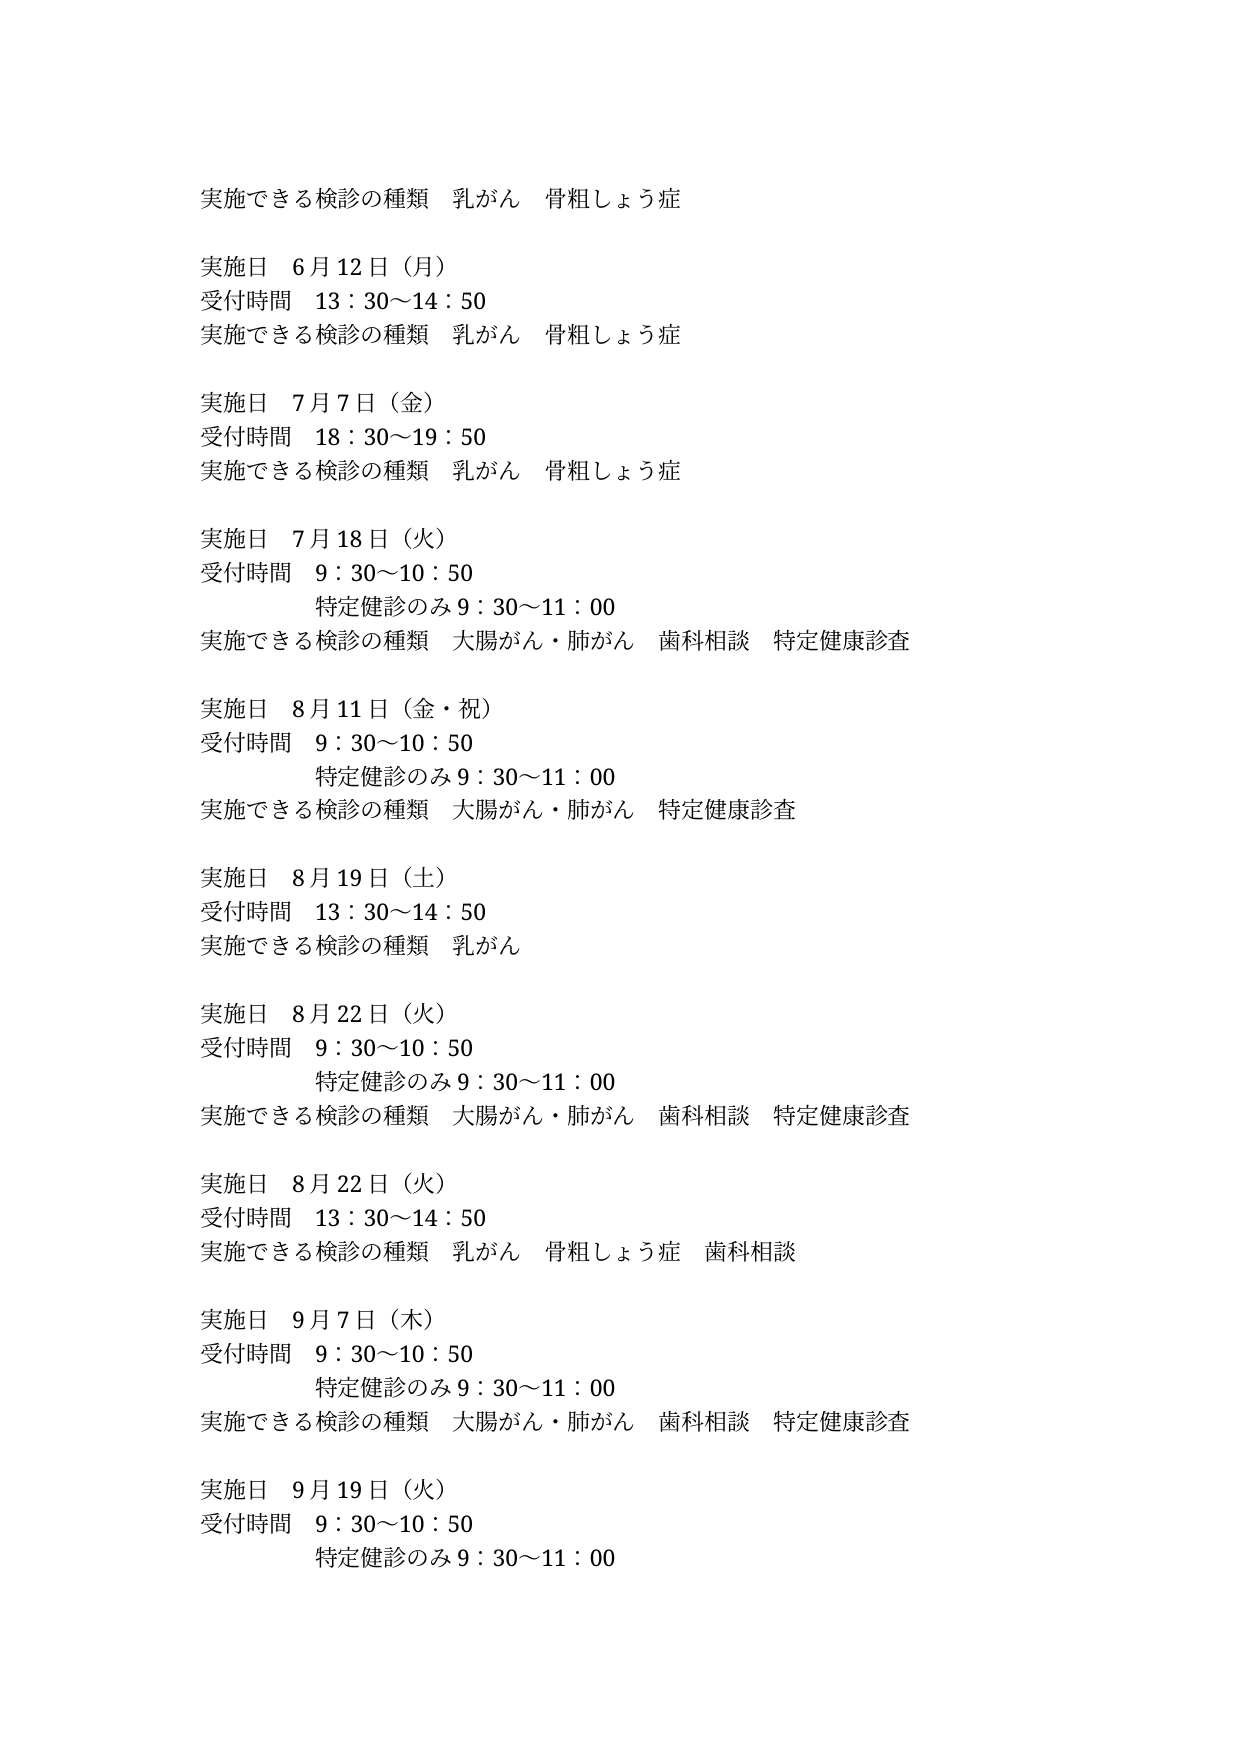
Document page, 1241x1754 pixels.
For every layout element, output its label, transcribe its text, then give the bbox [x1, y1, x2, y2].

text 実施日 6月12日（月） [177, 249, 1177, 283]
text 特定健診のみ9：30～11：00 [177, 1064, 1177, 1098]
text 実施できる検診の種類 大腸がん・肺がん 歯科相談 特定健康診査 [177, 1098, 1177, 1132]
text 実施できる検診の種類 乳がん 骨粗しょう症 歯科相談 [177, 1233, 1177, 1267]
text 受付時間 13：30～14：50 [177, 894, 1177, 928]
text 実施できる検診の種類 大腸がん・肺がん 歯科相談 特定健康診査 [177, 1403, 1177, 1437]
text 受付時間 9：30～10：50 [177, 1335, 1177, 1369]
text 実施できる検診の種類 乳がん 骨粗しょう症 [177, 181, 1177, 215]
text 実施日 9月19日（火） [177, 1471, 1177, 1505]
text 実施できる検診の種類 乳がん 骨粗しょう症 [177, 452, 1177, 486]
text 特定健診のみ9：30～11：00 [177, 1539, 1177, 1573]
text 実施日 7月18日（火） [177, 520, 1177, 554]
text 受付時間 18：30～19：50 [177, 418, 1177, 452]
text 実施日 8月22日（火） [177, 996, 1177, 1030]
text 受付時間 13：30～14：50 [177, 283, 1177, 317]
text 実施できる検診の種類 大腸がん・肺がん 歯科相談 特定健康診査 [177, 622, 1177, 656]
text 実施日 8月19日（土） [177, 860, 1177, 894]
text 受付時間 9：30～10：50 [177, 1030, 1177, 1064]
text 実施日 8月11日（金・祝） [177, 690, 1177, 724]
text 受付時間 9：30～10：50 [177, 1505, 1177, 1539]
text 受付時間 13：30～14：50 [177, 1199, 1177, 1233]
text 実施日 9月7日（木） [177, 1301, 1177, 1335]
text 受付時間 9：30～10：50 [177, 554, 1177, 588]
text 実施日 8月22日（火） [177, 1166, 1177, 1199]
text 実施日 7月7日（金） [177, 384, 1177, 418]
text 実施できる検診の種類 乳がん [177, 928, 1177, 962]
text 特定健診のみ9：30～11：00 [177, 758, 1177, 792]
text 受付時間 9：30～10：50 [177, 724, 1177, 758]
text 特定健診のみ9：30～11：00 [177, 588, 1177, 622]
text 実施できる検診の種類 乳がん 骨粗しょう症 [177, 317, 1177, 351]
text 特定健診のみ9：30～11：00 [177, 1369, 1177, 1403]
text 実施できる検診の種類 大腸がん・肺がん 特定健康診査 [177, 792, 1177, 826]
